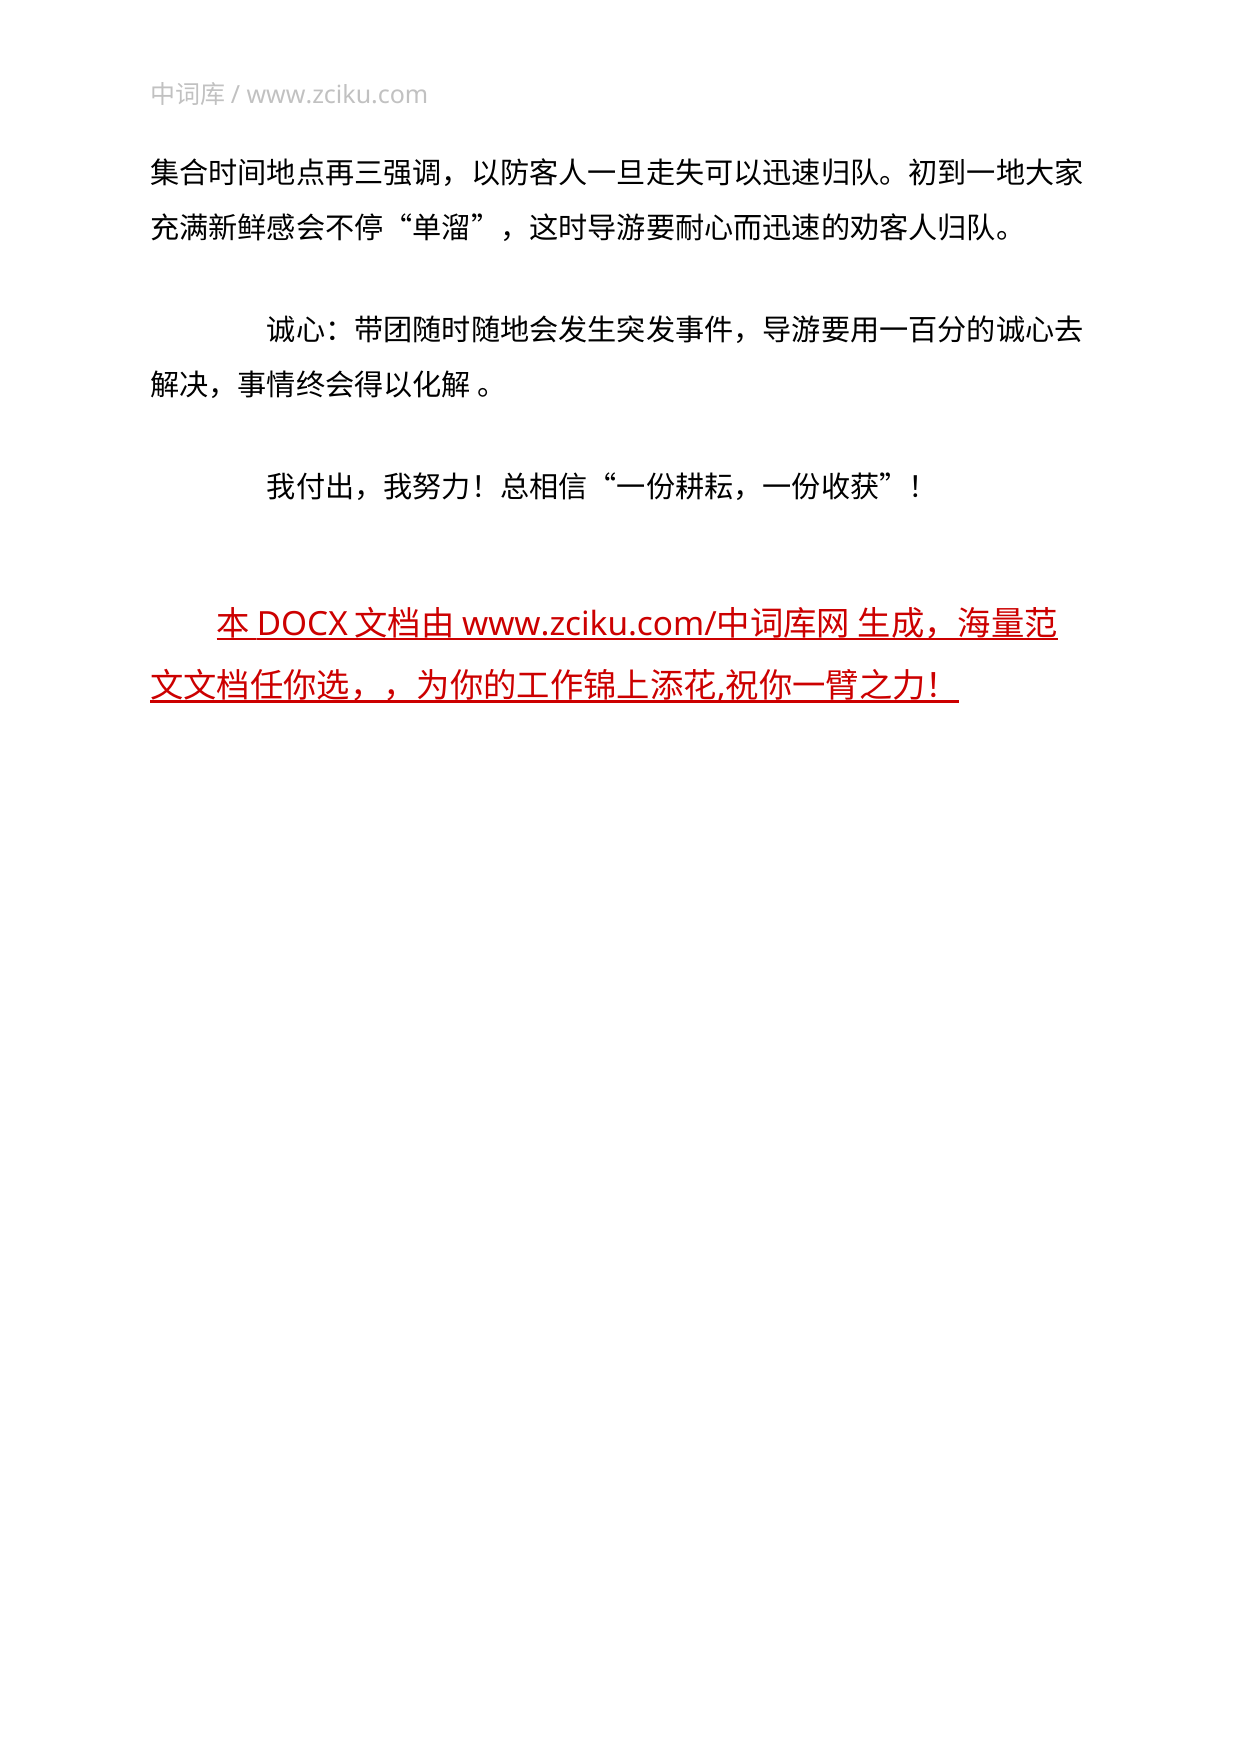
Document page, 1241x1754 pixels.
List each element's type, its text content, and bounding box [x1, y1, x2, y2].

text 我付出，我努力！总相信“一份耕耘，一份收获”！ [150, 463, 1090, 506]
text 诚心：带团随时随地会发生突发事件，导游要用一百分的诚心去解决，事情终会得以化解 。 [150, 307, 1090, 404]
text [150, 150, 1090, 247]
text 本DOCX文档由 www.zciku.com/中词库网 生成，海量范文文档任你选，，为你的工作锦上添花,祝你一臂之力！ [150, 596, 1090, 708]
